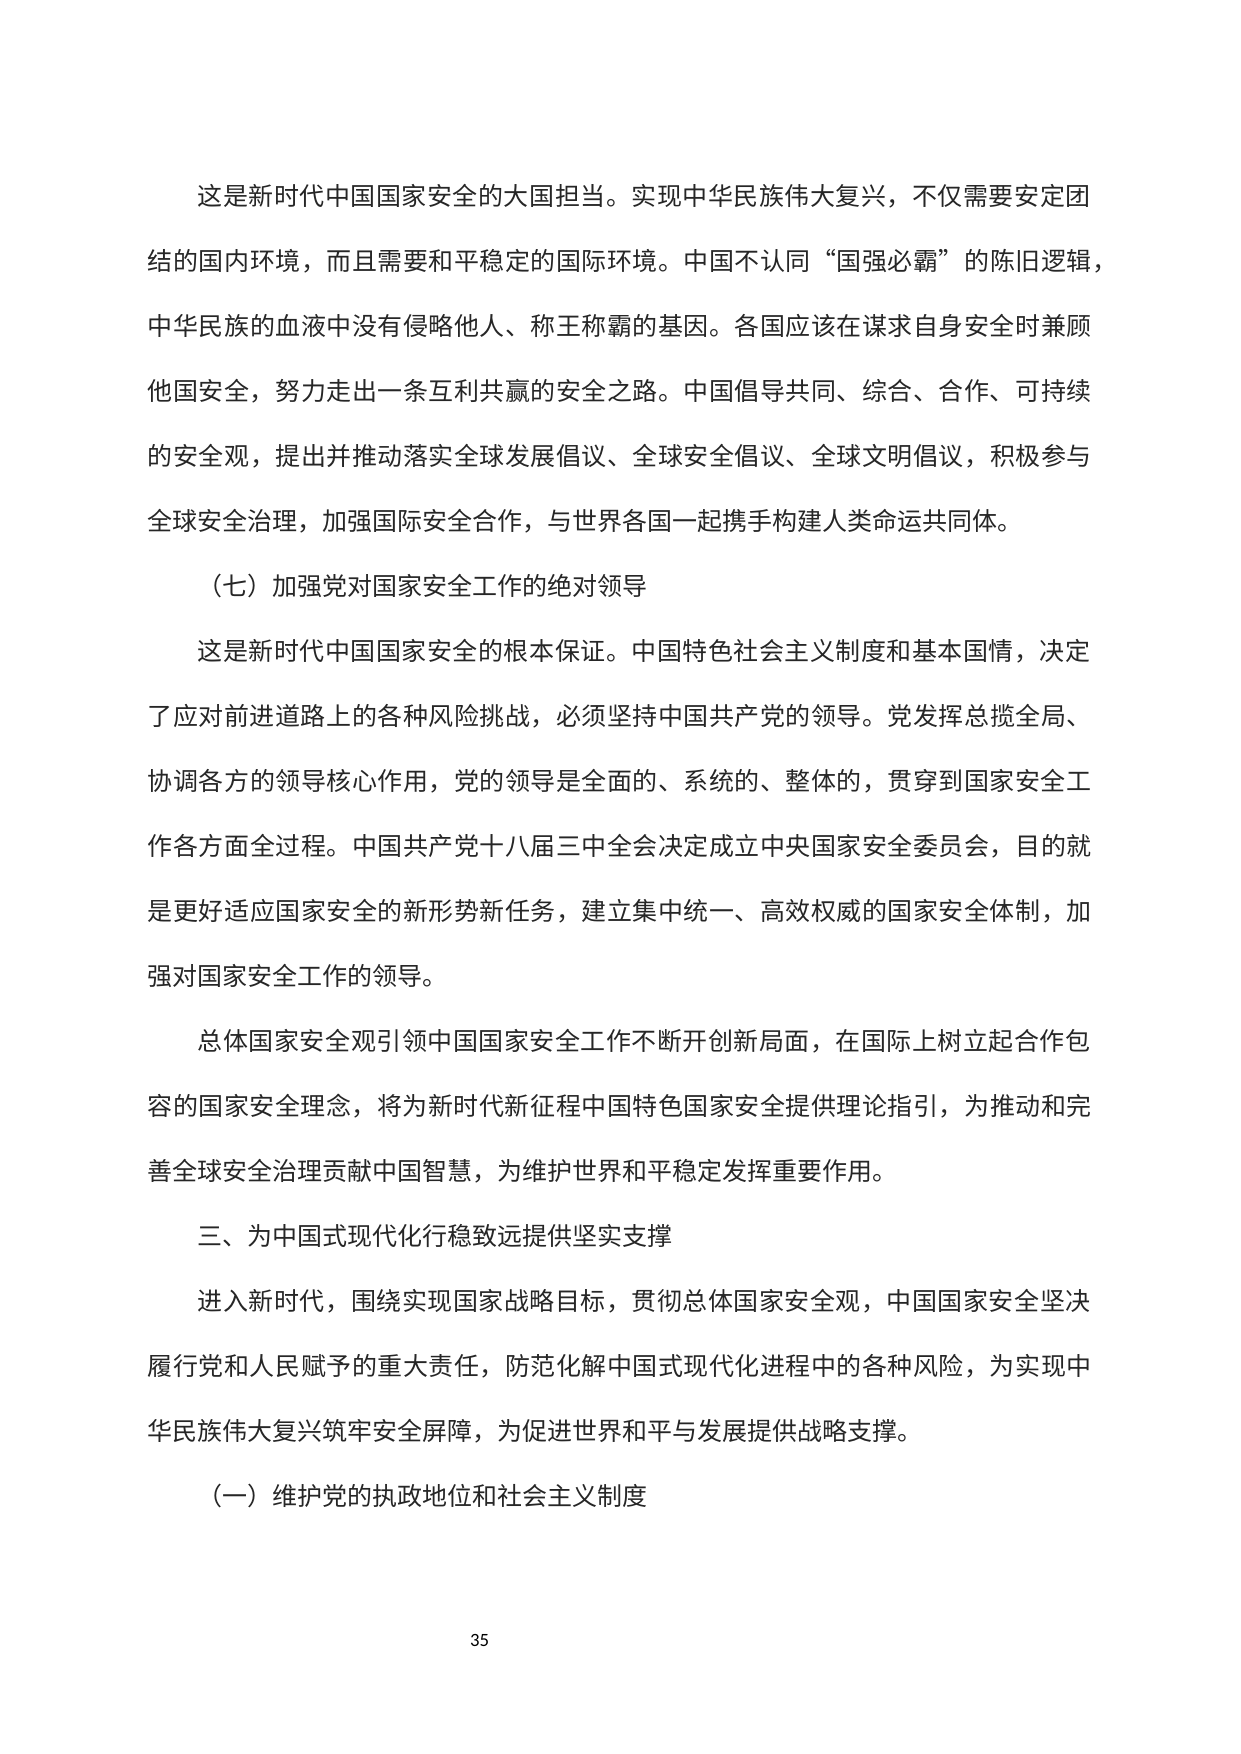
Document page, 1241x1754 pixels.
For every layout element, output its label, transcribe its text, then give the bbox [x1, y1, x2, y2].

text 三、为中国式现代化行稳致远提供坚实支撑 [148, 1202, 1093, 1267]
text 总体国家安全观引领中国国家安全工作不断开创新局面，在国际上树立起合作包容的国家安全理念，将为新时代新征程中国特色国家安全提供理论指引，为推动和完善全球安全治理贡献中国智慧，为维护世界和平稳定发挥重要作用。 [148, 1007, 1093, 1202]
text 进入新时代，围绕实现国家战略目标，贯彻总体国家安全观，中国国家安全坚决履行党和人民赋予的重大责任，防范化解中国式现代化进程中的各种风险，为实现中华民族伟大复兴筑牢安全屏障，为促进世界和平与发展提供战略支撑。 [148, 1267, 1093, 1462]
text （一）维护党的执政地位和社会主义制度 [148, 1462, 1093, 1527]
text 这是新时代中国国家安全的根本保证。中国特色社会主义制度和基本国情，决定了应对前进道路上的各种风险挑战，必须坚持中国共产党的领导。党发挥总揽全局、协调各方的领导核心作用，党的领导是全面的、系统的、整体的，贯穿到国家安全工作各方面全过程。中国共产党十八届三中全会决定成立中央国家安全委员会，目的就是更好适应国家安全的新形势新任务，建立集中统一、高效权威的国家安全体制，加强对国家安全工作的领导。 [148, 617, 1093, 1007]
text （七）加强党对国家安全工作的绝对领导 [148, 552, 1093, 617]
text 这是新时代中国国家安全的大国担当。实现中华民族伟大复兴，不仅需要安定团结的国内环境，而且需要和平稳定的国际环境。中国不认同“国强必霸”的陈旧逻辑，中华民族的血液中没有侵略他人、称王称霸的基因。各国应该在谋求自身安全时兼顾他国安全，努力走出一条互利共赢的安全之路。中国倡导共同、综合、合作、可持续的安全观，提出并推动落实全球发展倡议、全球安全倡议、全球文明倡议，积极参与全球安全治理，加强国际安全合作，与世界各国一起携手构建人类命运共同体。 [148, 162, 1093, 552]
